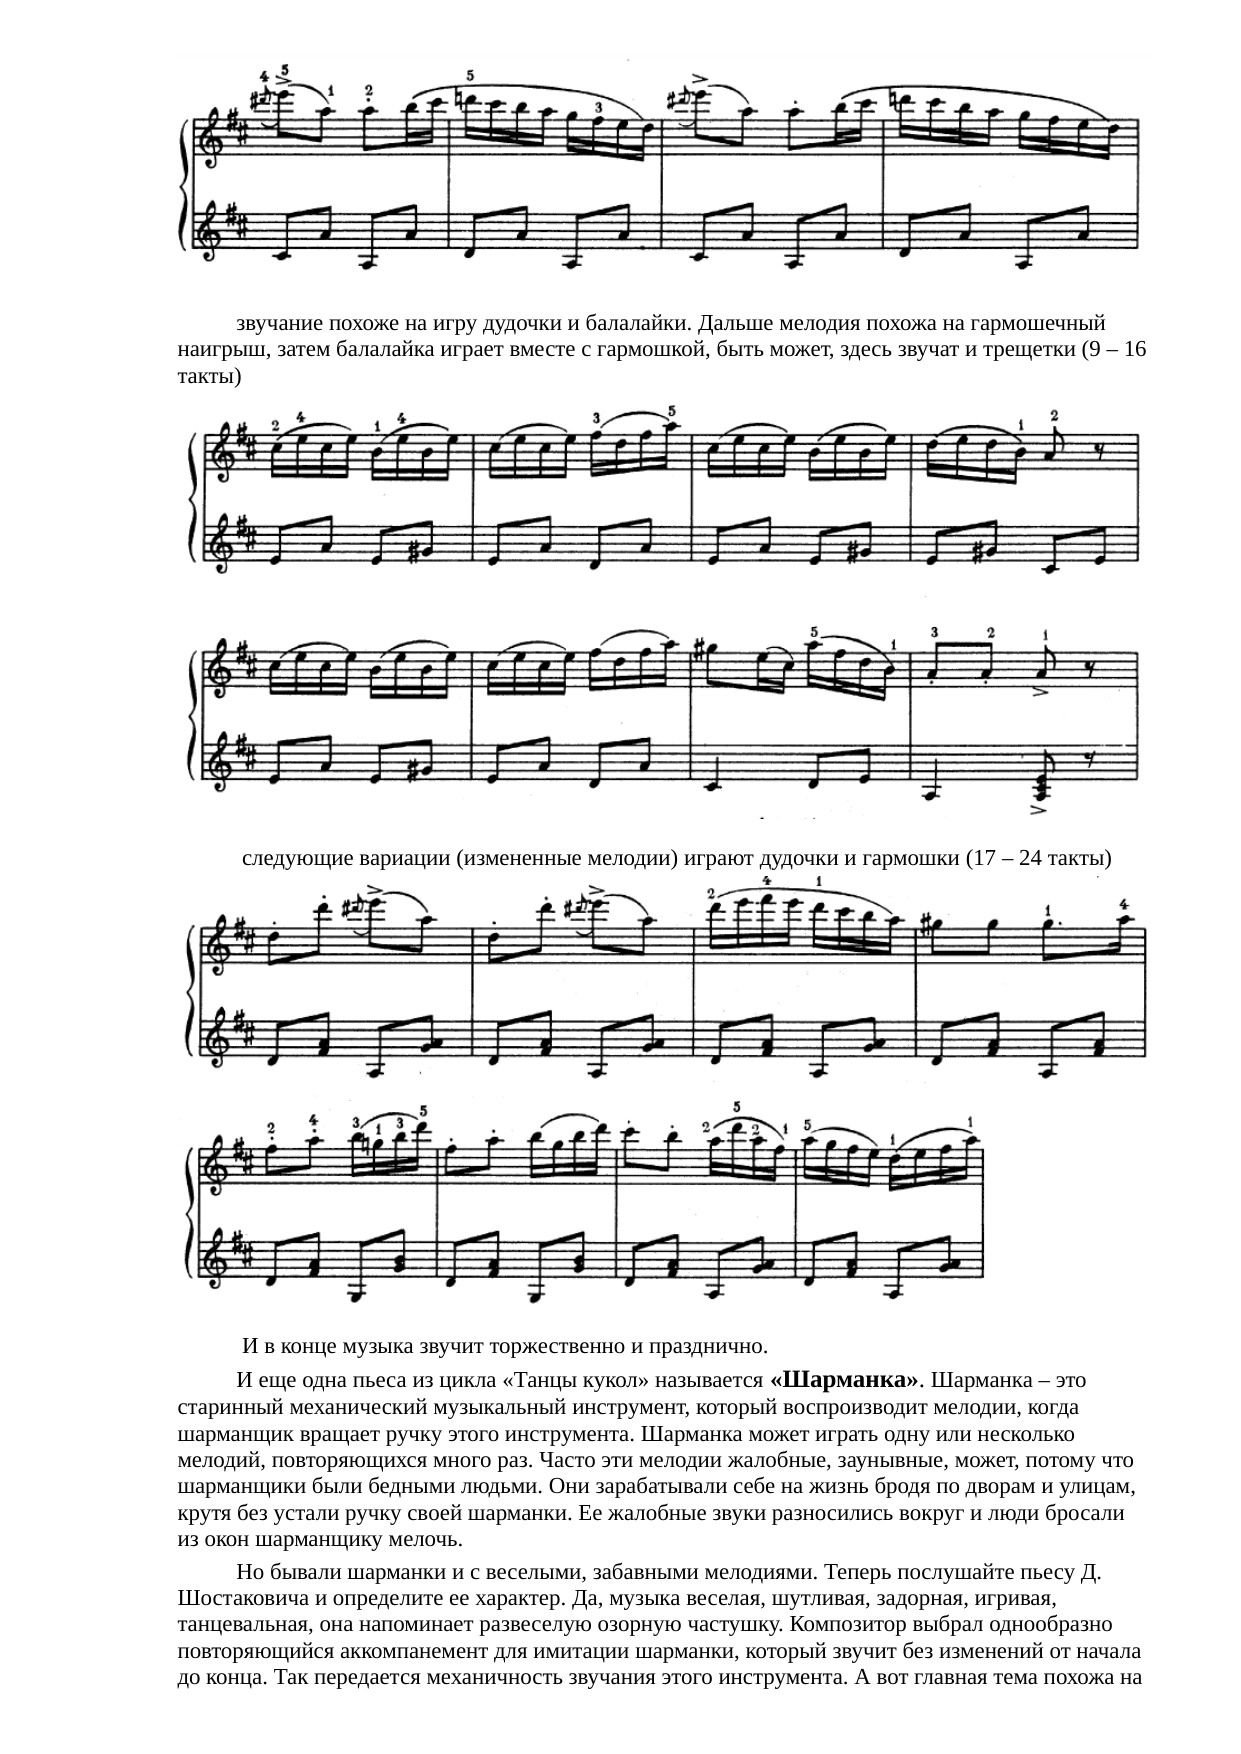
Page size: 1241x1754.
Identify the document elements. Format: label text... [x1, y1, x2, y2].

picture [177, 394, 1151, 819]
text И еще одна пьеса из цикла «Танцы кукол» называется «Шарманка». Шарманка – это старинный механический музыкальный инструмент, который воспроизводит мелодии, когда шарманщик вращает ручку этого инструмента. Шарманка может играть одну или несколько мелодий, повторяющихся много раз. Часто эти мелодии жалобные, заунывные, может, потому что шарманщики были бедными людьми. Они зарабатывали себе на жизнь бродя по дворам и улицам, крутя без устали ручку своей шарманки. Ее жалобные звуки разносились вокруг и люди бросали из окон шарманщику мелочь. [177, 1364, 1152, 1551]
picture [177, 876, 1152, 1307]
picture [177, 44, 1151, 284]
text следующие вариации (измененные мелодии) играют дудочки и гармошки (17 – 24 такты) [177, 844, 1152, 870]
text звучание похоже на игру дудочки и балалайки. Дальше мелодия похожа на гармошечный наигрыш, затем балалайка играет вместе с гармошкой, быть может, здесь звучат и трещетки (9 – 16 такты) [177, 309, 1152, 388]
text И в конце музыка звучит торжественно и празднично. [177, 1332, 1152, 1358]
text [177, 1558, 1152, 1689]
